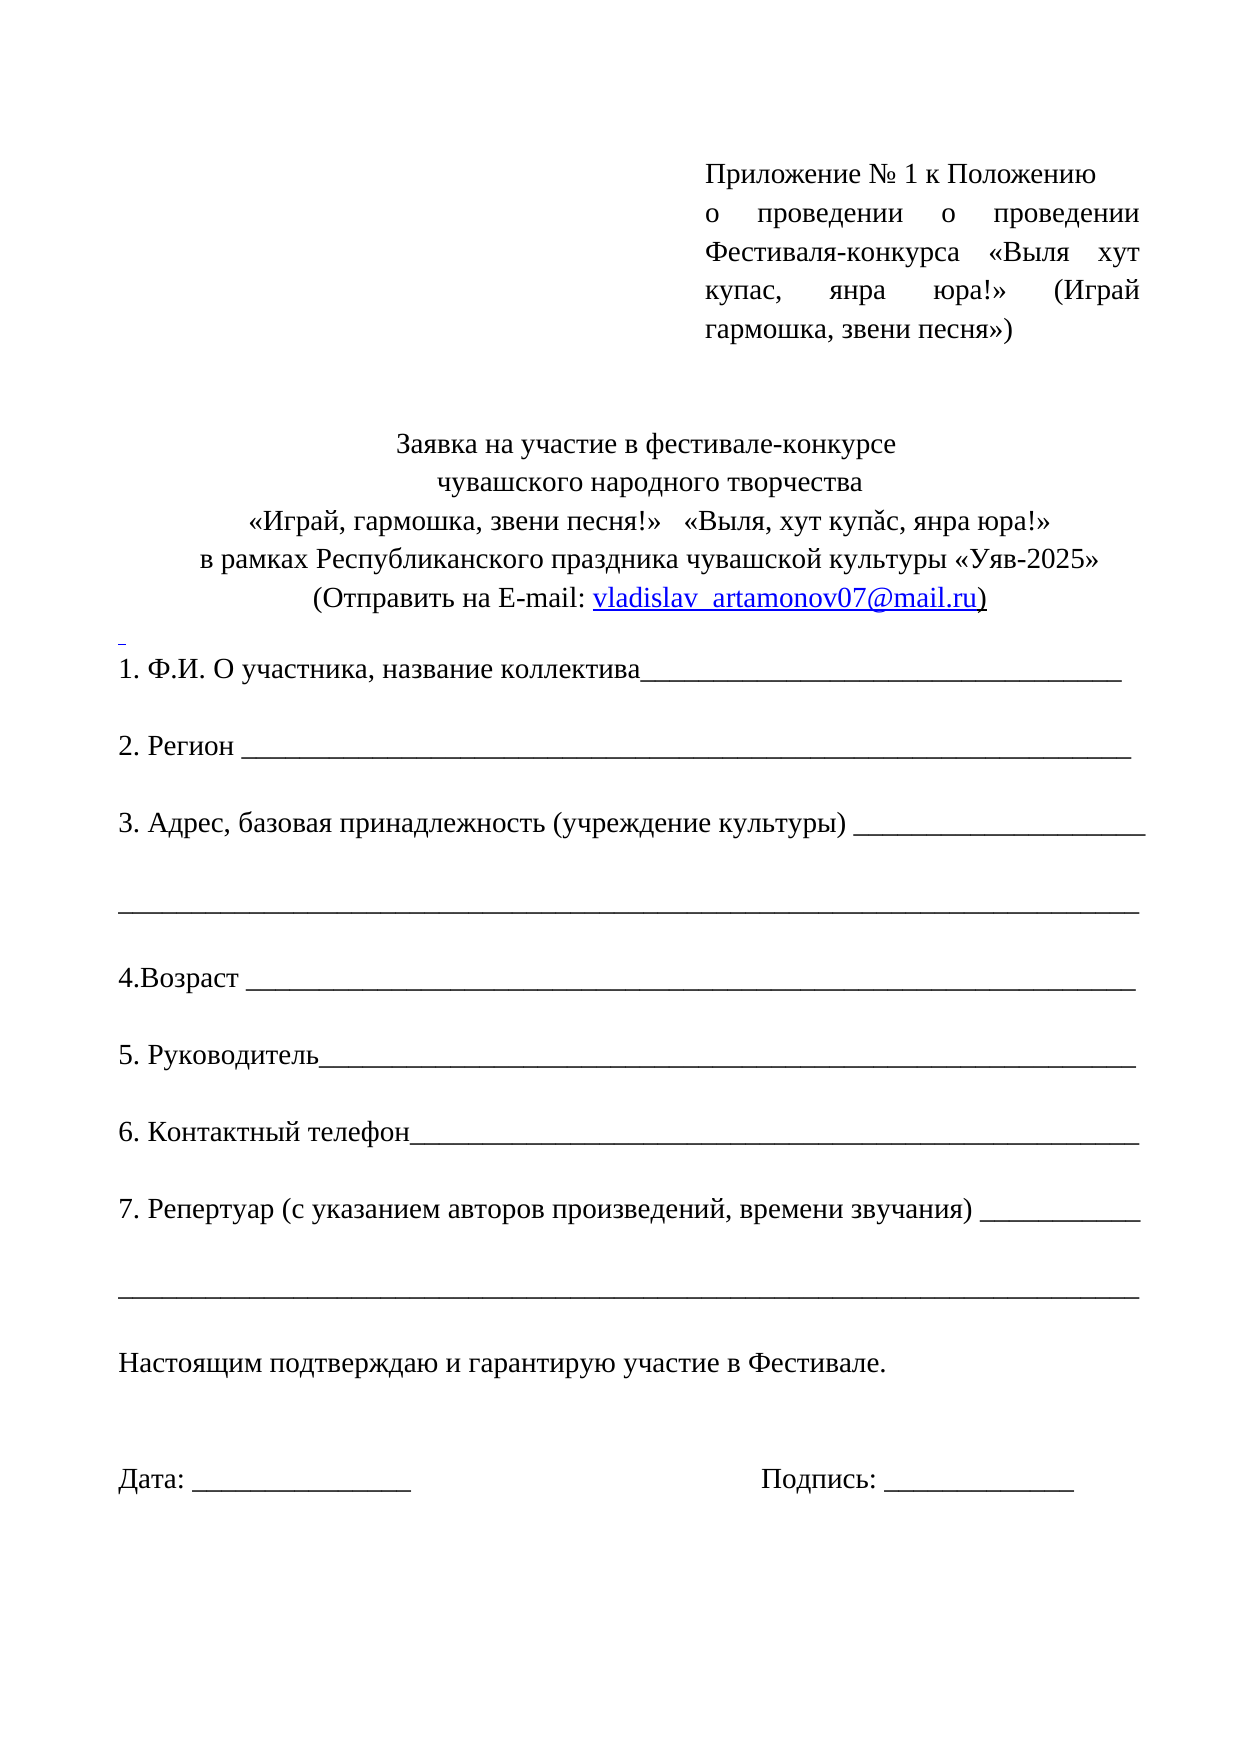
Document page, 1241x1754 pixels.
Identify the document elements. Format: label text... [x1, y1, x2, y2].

text (Отправить на E-mail: vladislav_artamonov07@mail.ru) [118, 580, 1181, 613]
text ______________________________________________________________________ [118, 883, 1181, 916]
text Настоящим подтверждаю и гарантирую участие в Фестивале. [118, 1307, 1181, 1379]
text 3. Адрес, базовая принадлежность (учреждение культуры) ____________________ [118, 806, 1181, 839]
text 4.Возраст _____________________________________________________________ [118, 960, 1181, 993]
text 5. Руководитель________________________________________________________ [118, 1037, 1181, 1070]
text 1. Ф.И. О участника, название коллектива_________________________________ [118, 651, 1181, 685]
text в рамках Республиканского праздника чувашской культуры «Уяв-2025» [118, 541, 1181, 575]
text Заявка на участие в фестивале-конкурсе чувашского народного творчества [118, 426, 1181, 498]
text «Играй, гармошка, звени песня!» «Выля, хут купǎс, янра юра!» [118, 503, 1181, 536]
table_header Приложение № 1 к Положению о проведении о проведении Фестиваля-конкурса «Выля хут купас, янра юра!» (Играй гармошка, звени песня») [694, 157, 1151, 349]
text ______________________________________________________________________ [118, 1268, 1181, 1302]
text 2. Регион _____________________________________________________________ [118, 728, 1181, 762]
text 6. Контактный телефон__________________________________________________ [118, 1114, 1181, 1147]
text 7. Репертуар (с указанием авторов произведений, времени звучания) ___________ [118, 1191, 1181, 1224]
text Дата: _______________ Подпись: _____________ [118, 1461, 1181, 1566]
